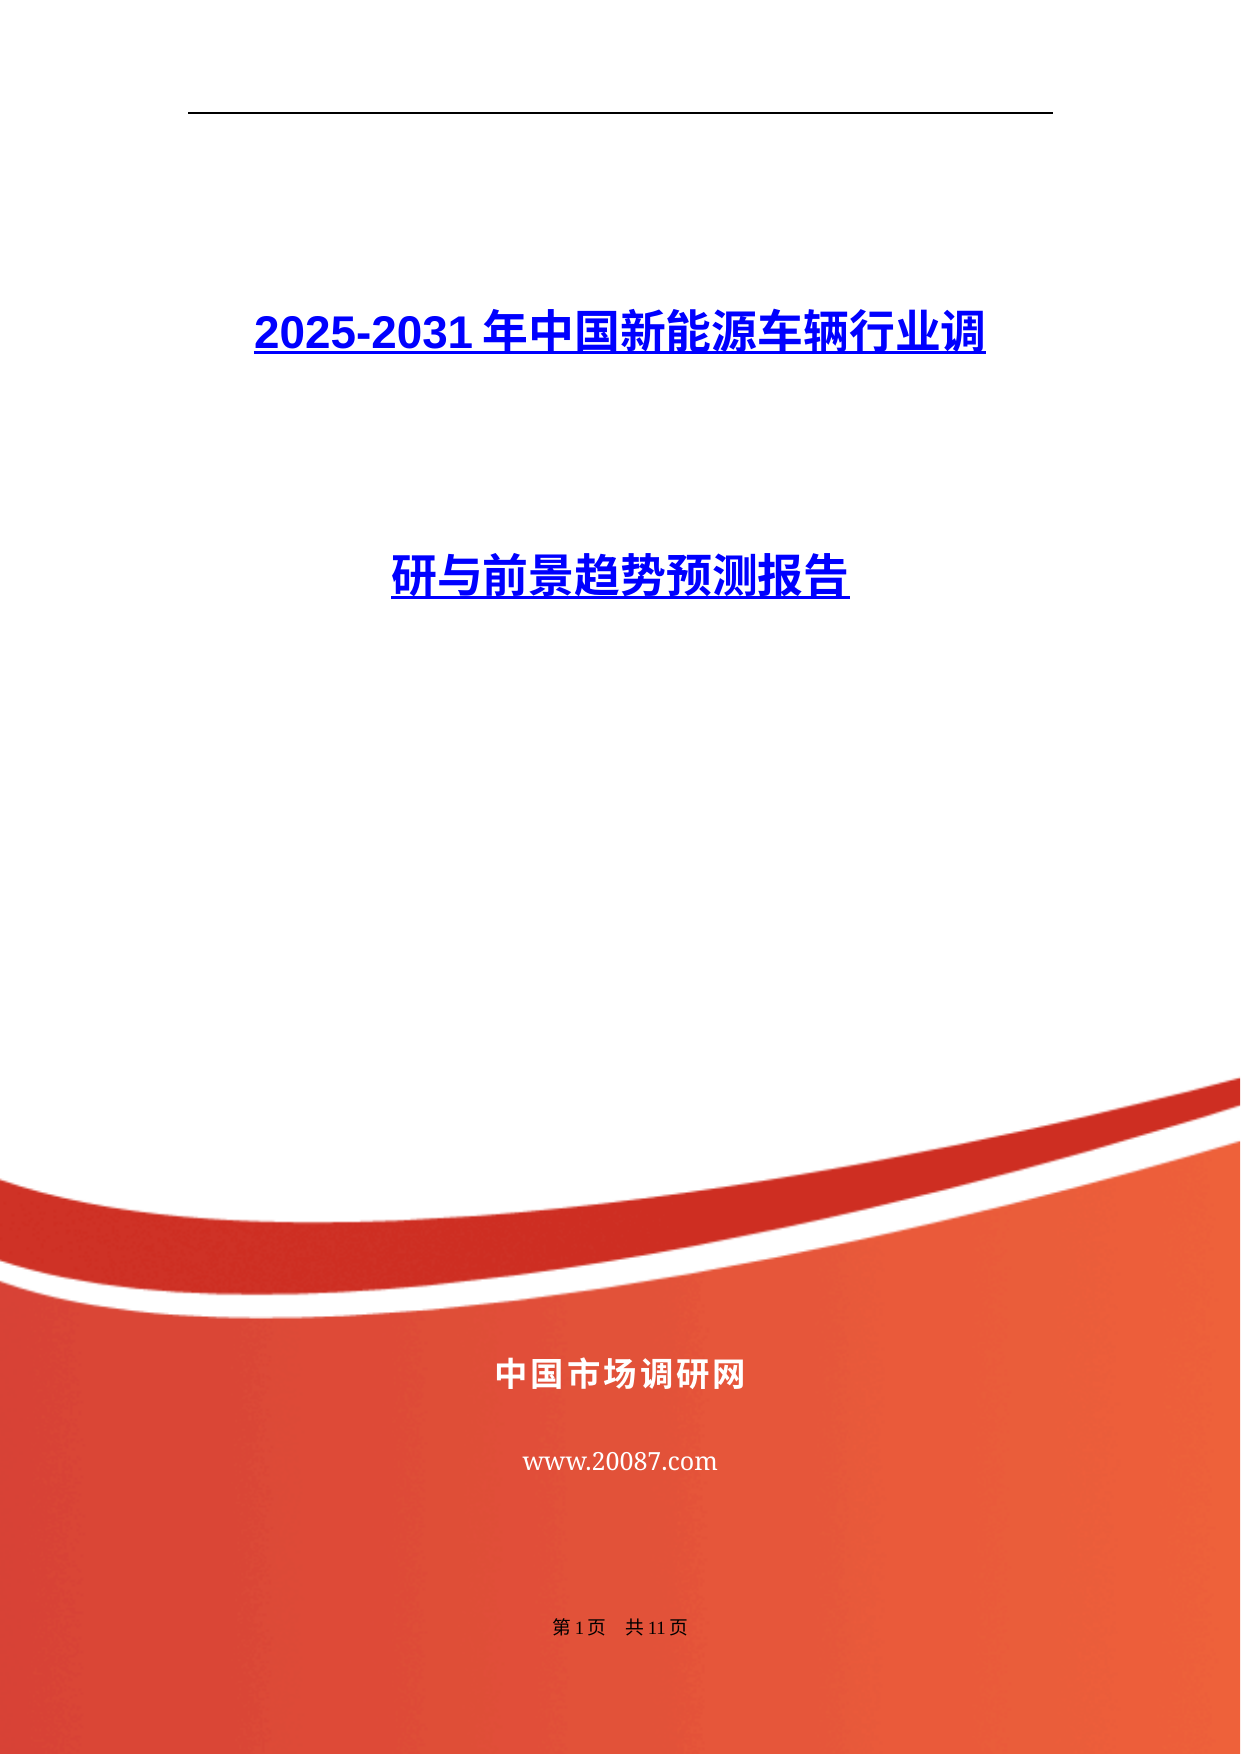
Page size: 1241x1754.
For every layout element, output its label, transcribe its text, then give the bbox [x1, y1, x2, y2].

text www.20087.com [187, 1428, 1053, 1493]
table_header 2025-2031年中国新能源车辆行业调研与前景趋势预测报告 [188, 207, 1053, 773]
picture [0, 1006, 1241, 1754]
subtitle 中国市场调研网 [187, 1339, 1053, 1404]
